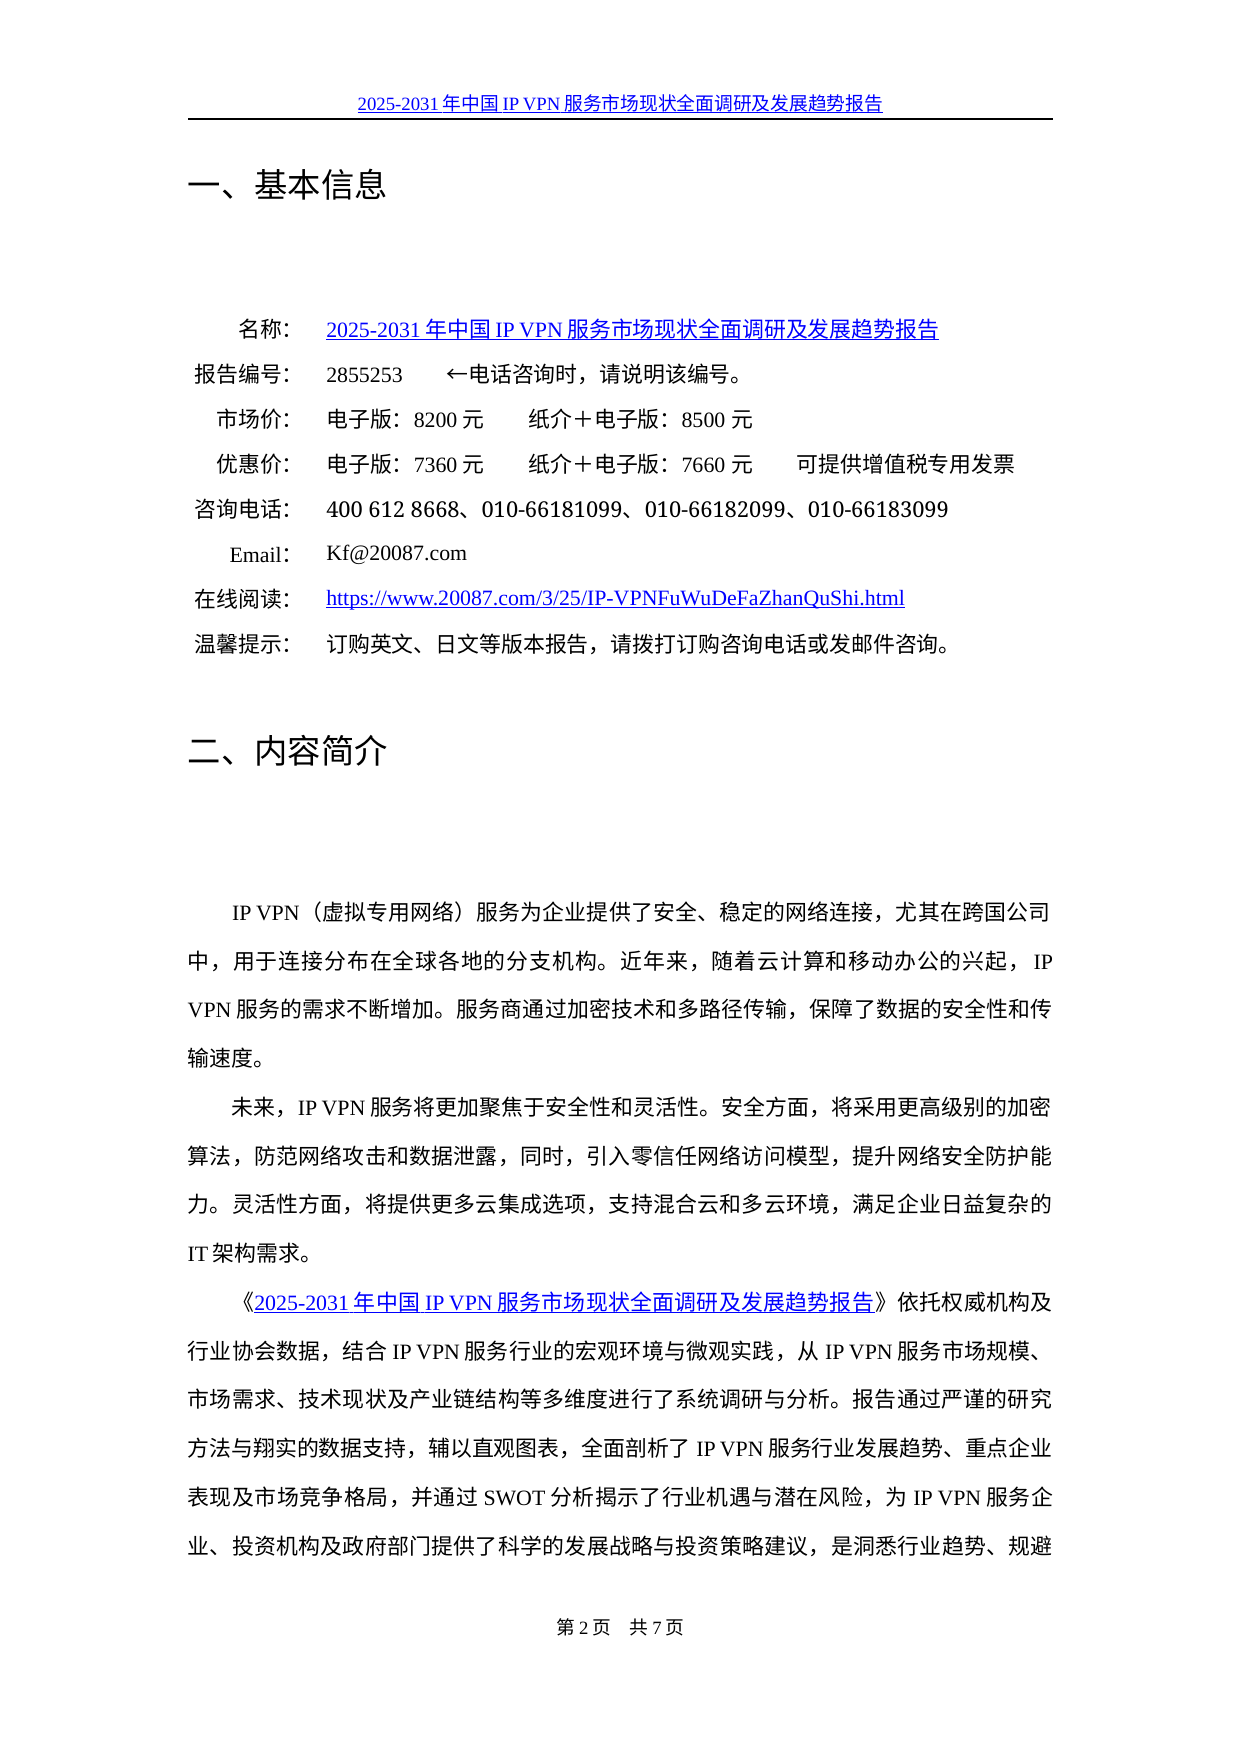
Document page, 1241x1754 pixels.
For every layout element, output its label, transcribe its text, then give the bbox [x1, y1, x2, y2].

table_cell 在线阅读： [167, 582, 315, 627]
table_cell 温馨提示： [167, 627, 315, 672]
table_cell [315, 582, 1073, 627]
table_cell Kf@20087.com [315, 537, 1073, 582]
table_cell Email： [167, 537, 315, 582]
table_cell 咨询电话： [167, 492, 315, 537]
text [187, 894, 1053, 1561]
table_cell 市场价： [167, 402, 315, 447]
table_cell 电子版：7360 元 纸介＋电子版：7660 元 可提供增值税专用发票 [315, 447, 1073, 492]
table_cell 400 612 8668、010-66181099、010-66182099、010-66183099 [315, 492, 1073, 537]
table_cell 报告编号： [167, 357, 315, 402]
table_cell 订购英文、日文等版本报告，请拨打订购咨询电话或发邮件咨询。 [315, 627, 1073, 672]
table_header 名称： [167, 312, 315, 357]
table_cell 优惠价： [167, 447, 315, 492]
table_header 2025-2031年中国IP VPN服务市场现状全面调研及发展趋势报告 [315, 312, 1073, 357]
table_cell 电子版：8200 元 纸介＋电子版：8500 元 [315, 402, 1073, 447]
title 一、基本信息 [187, 150, 1053, 215]
table_cell 2855253 ←电话咨询时，请说明该编号。 [315, 357, 1073, 402]
title 二、内容简介 [187, 717, 1053, 782]
